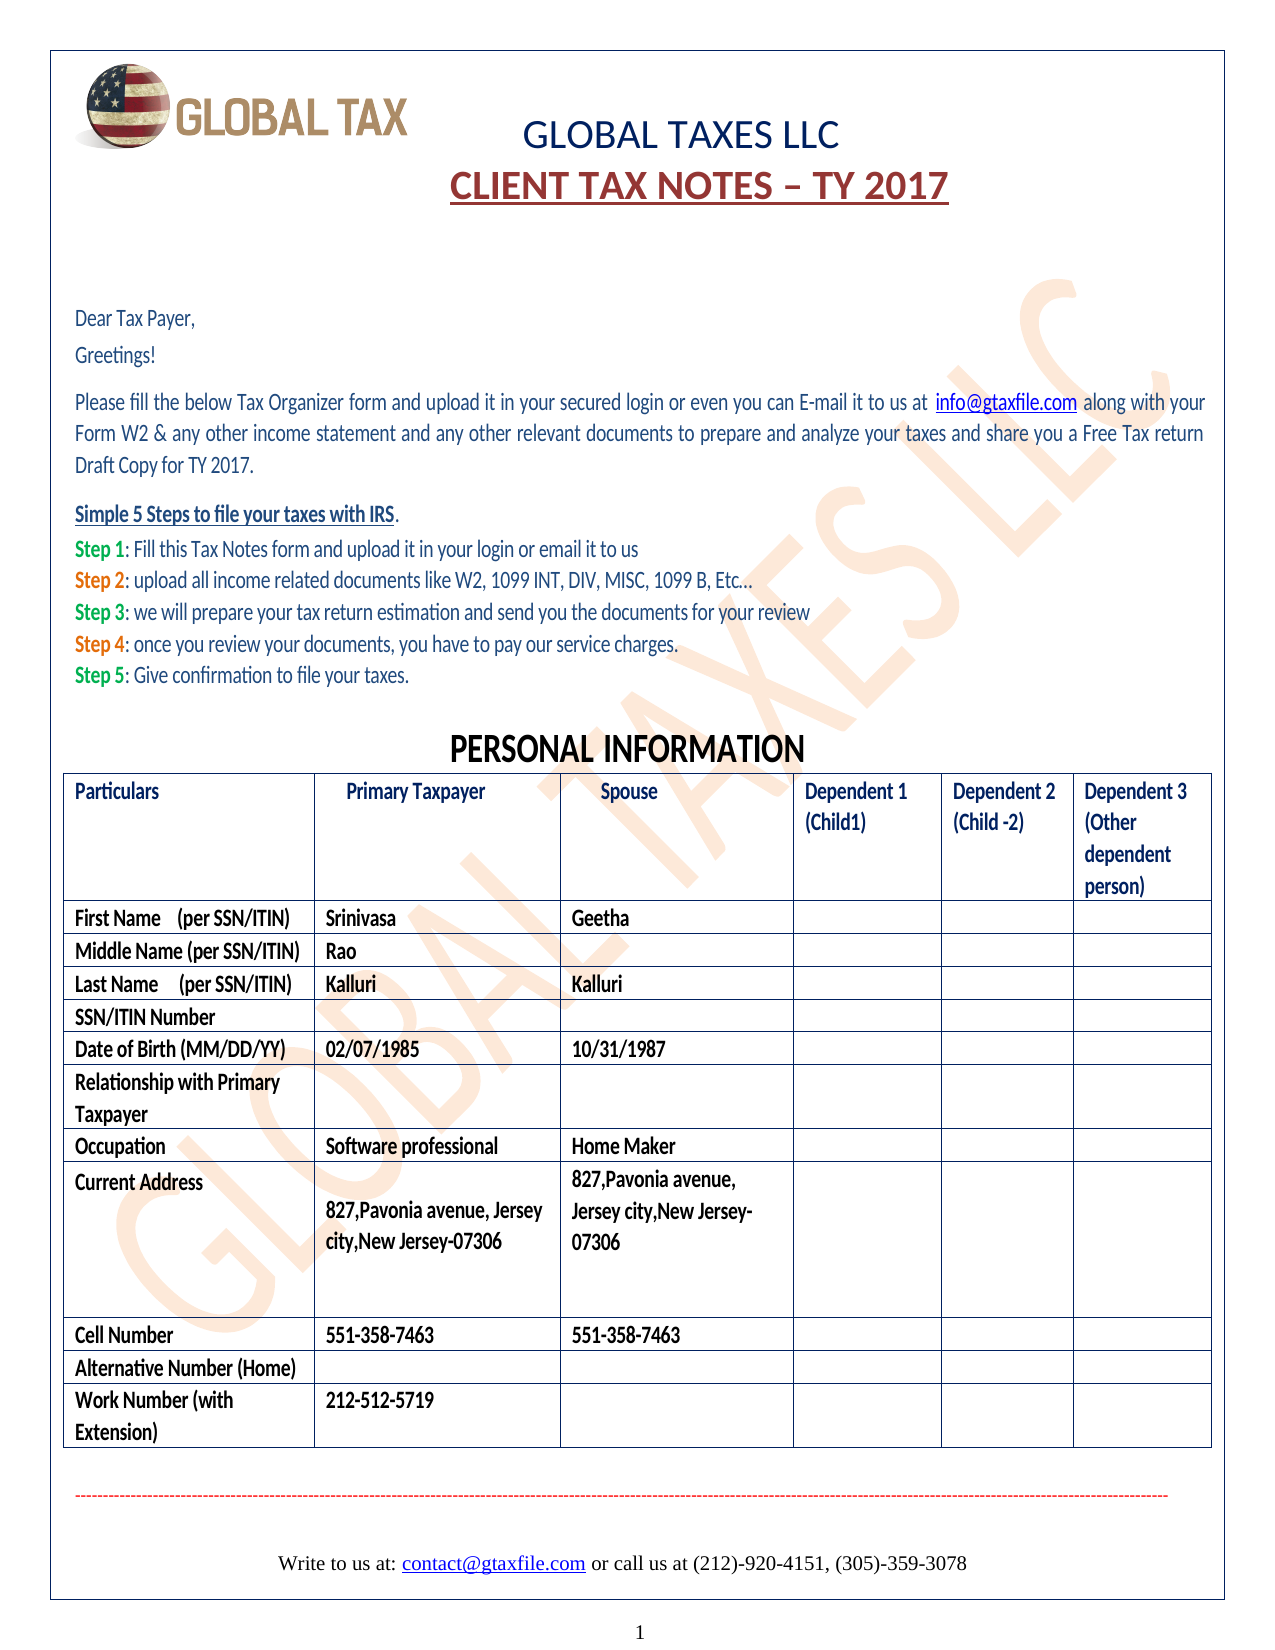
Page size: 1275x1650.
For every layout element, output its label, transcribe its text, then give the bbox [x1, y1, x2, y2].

text Greetings! [75, 338, 1206, 369]
table_cell SSN/ITIN Number [64, 1000, 314, 1031]
table_header Dependent 2 (Child -2) [942, 774, 1073, 900]
table_cell Relationship with Primary Taxpayer [64, 1065, 314, 1128]
text CLIENT TAX NOTES – TY 2017 [375, 159, 1200, 209]
table_cell Geetha [561, 901, 793, 933]
table_cell [561, 1000, 793, 1031]
table_cell [794, 901, 941, 933]
table_cell Cell Number [64, 1318, 314, 1350]
table_cell [942, 1065, 1073, 1128]
table_cell [794, 1162, 941, 1317]
table_cell [1074, 901, 1211, 933]
table_cell Last Name (per SSN/ITIN) [64, 967, 314, 998]
text Step 1: Fill this Tax Notes form and upload it in your login or email it to us [75, 532, 1206, 563]
table_header Particulars [64, 774, 314, 900]
table_cell [1074, 1318, 1211, 1350]
picture [75, 63, 408, 149]
table_cell [942, 1384, 1073, 1447]
table_cell Rao [315, 934, 560, 966]
table_cell [794, 1384, 941, 1447]
table_cell Kalluri [561, 967, 793, 998]
table_cell [1074, 967, 1211, 998]
table_cell 827,Pavonia avenue, Jersey city,New Jersey-07306 [561, 1162, 793, 1317]
table_cell [942, 1000, 1073, 1031]
table_header Primary Taxpayer [315, 774, 560, 900]
table_cell [794, 1065, 941, 1128]
table_cell [1074, 1000, 1211, 1031]
table_cell Home Maker [561, 1129, 793, 1161]
table_cell Kalluri [315, 967, 560, 998]
text Step 5: Give confirmation to file your taxes. [75, 658, 1206, 690]
table_cell 212-512-5719 [315, 1384, 560, 1447]
table_cell [794, 1318, 941, 1350]
table_header Spouse [561, 774, 793, 900]
table_cell [561, 1065, 793, 1128]
table_cell [942, 967, 1073, 998]
table_cell First Name (per SSN/ITIN) [64, 901, 314, 933]
text Step 3: we will prepare your tax return estimation and send you the documents for your review [75, 595, 1206, 627]
text Simple 5 Steps to file your taxes with IRS. [75, 497, 1206, 529]
table_cell Occupation [64, 1129, 314, 1161]
text Step 4: once you review your documents, you have to pay our service charges. [75, 627, 1206, 658]
table_cell Current Address [64, 1162, 314, 1317]
table_cell [794, 1032, 941, 1064]
table_cell [315, 1065, 560, 1128]
table_cell [315, 1000, 560, 1031]
table_cell [942, 901, 1073, 933]
table_cell [561, 934, 793, 966]
table_cell 827,Pavonia avenue, Jersey city,New Jersey-07306 [315, 1162, 560, 1317]
table_header Dependent 3 (Other dependent person) [1074, 774, 1211, 900]
table_cell [794, 934, 941, 966]
table_cell [942, 1318, 1073, 1350]
table_cell 10/31/1987 [561, 1032, 793, 1064]
table_cell [1074, 1065, 1211, 1128]
table_cell Middle Name (per SSN/ITIN) [64, 934, 314, 966]
text Step 2: upload all income related documents like W2, 1099 INT, DIV, MISC, 1099 B, Etc… [75, 563, 1206, 595]
table_cell [942, 934, 1073, 966]
table_cell [942, 1351, 1073, 1382]
table_cell 551-358-7463 [315, 1318, 560, 1350]
table_cell [1074, 1129, 1211, 1161]
table_cell [942, 1032, 1073, 1064]
table_cell [1074, 1032, 1211, 1064]
table_cell Alternative Number (Home) [64, 1351, 314, 1382]
text PERSONAL INFORMATION [375, 720, 1206, 773]
table_cell Work Number (with Extension) [64, 1384, 314, 1447]
text Please fill the below Tax Organizer form and upload it in your secured login or even you can E-mail it to us at info@gtaxfile.com along with your Form W2 & any other income statement and any other relevant documents to prepare and analyze your taxes and share you a Free Tax return Draft Copy for TY 2017. [75, 384, 1206, 479]
table_cell [942, 1129, 1073, 1161]
table_cell [794, 1351, 941, 1382]
table_cell [794, 1129, 941, 1161]
table_cell 02/07/1985 [315, 1032, 560, 1064]
table_cell Date of Birth (MM/DD/YY) [64, 1032, 314, 1064]
table_cell [561, 1351, 793, 1382]
table_cell [315, 1351, 560, 1382]
table_cell [1074, 934, 1211, 966]
text Dear Tax Payer, [75, 301, 1206, 333]
table_header Dependent 1 (Child1) [794, 774, 941, 900]
table_cell Srinivasa [315, 901, 560, 933]
table_cell [1074, 1384, 1211, 1447]
table_cell 551-358-7463 [561, 1318, 793, 1350]
table_cell Software professional [315, 1129, 560, 1161]
table_cell [942, 1162, 1073, 1317]
table_cell [794, 967, 941, 998]
table_cell [1074, 1351, 1211, 1382]
table_cell [794, 1000, 941, 1031]
table_cell [1074, 1162, 1211, 1317]
table_cell [561, 1384, 793, 1447]
